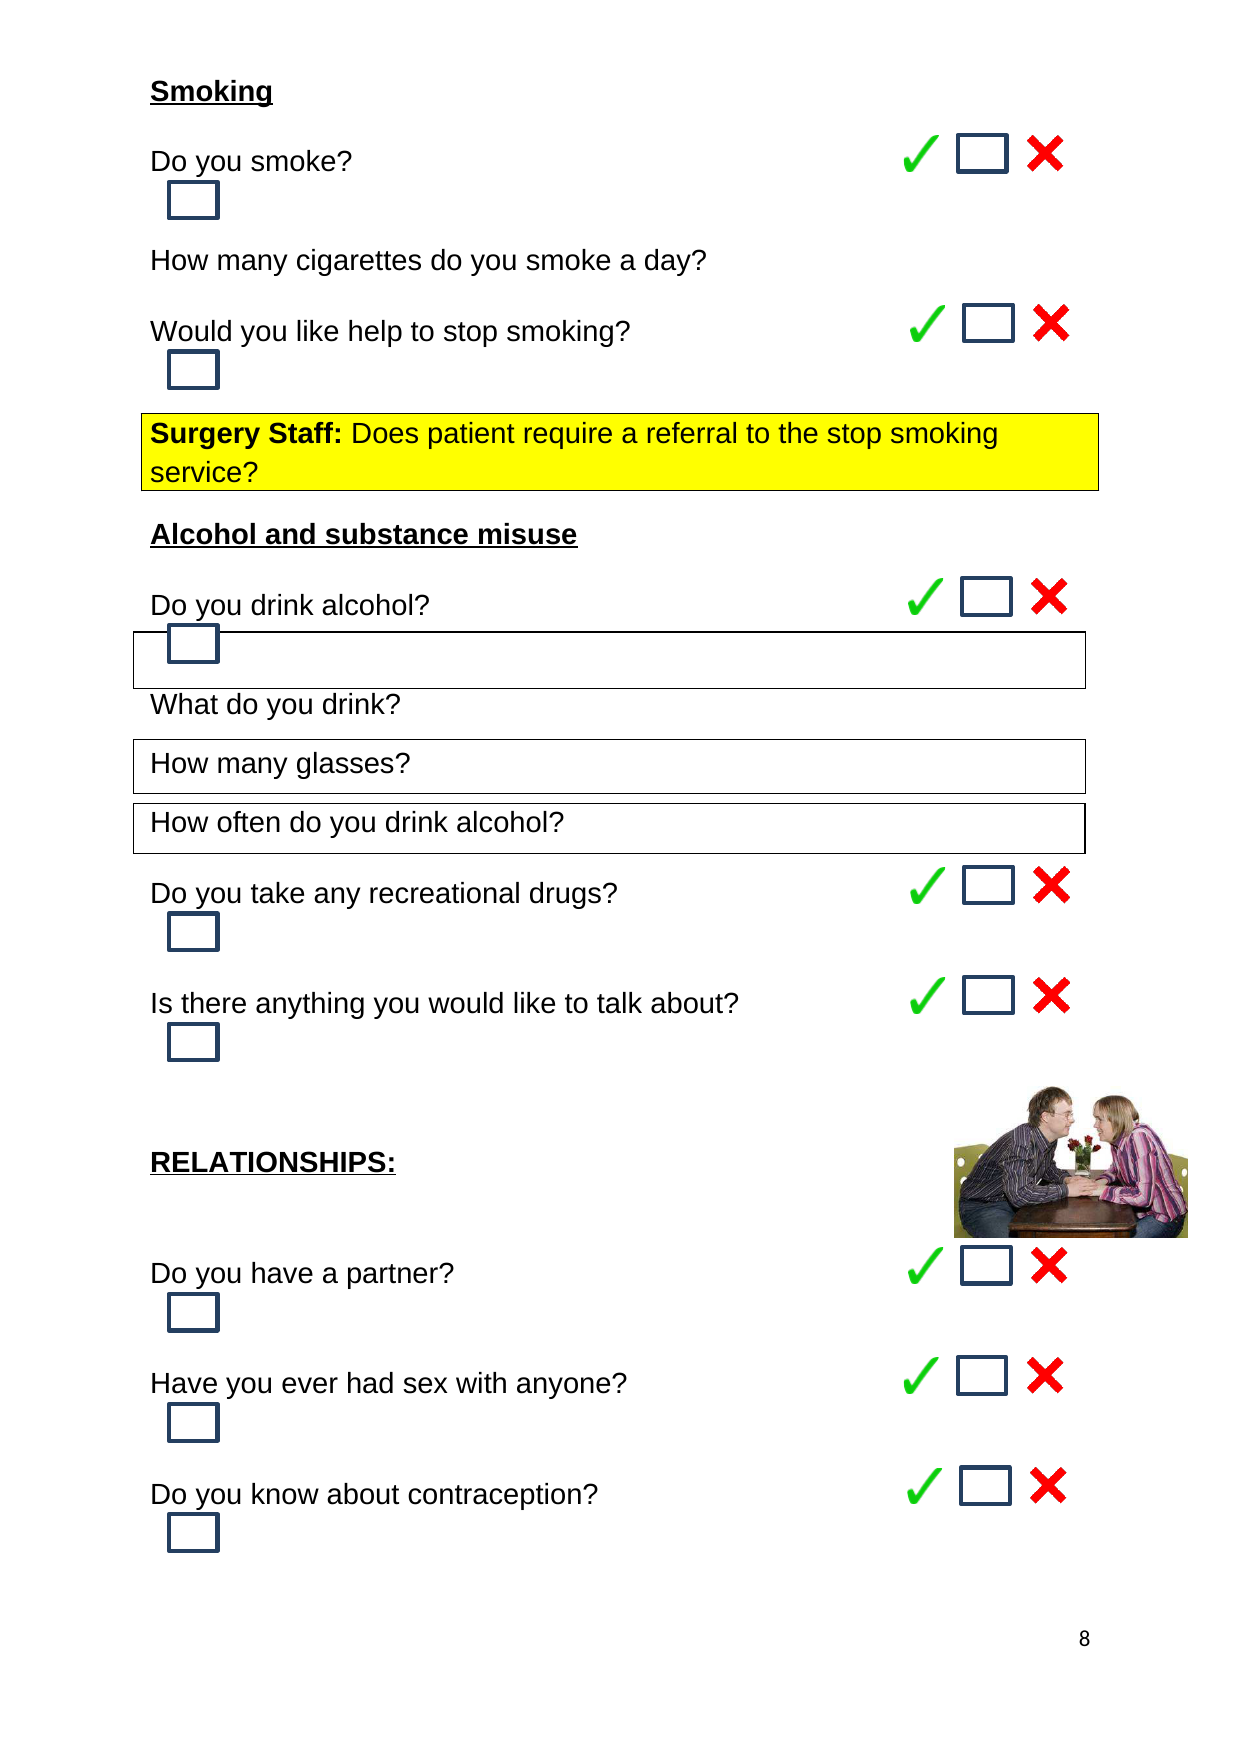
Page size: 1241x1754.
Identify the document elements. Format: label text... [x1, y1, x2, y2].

picture [910, 867, 946, 904]
text Smoking [150, 74, 1090, 107]
picture [1025, 133, 1064, 172]
picture [903, 1357, 939, 1394]
picture [1031, 302, 1070, 342]
picture [1031, 865, 1070, 904]
text How many cigarettes do you smoke a day? [150, 243, 1090, 277]
picture [903, 135, 939, 172]
text How often do you drink alcohol? [150, 806, 1090, 839]
picture [1025, 1355, 1064, 1394]
picture [908, 578, 944, 615]
text Is there anything you would like to talk about? [150, 975, 1090, 1060]
text What do you drink? [150, 687, 1090, 720]
text Do you smoke? [150, 133, 1090, 218]
text How many glasses? [150, 746, 1090, 780]
text Have you ever had sex with anyone? [150, 1356, 1090, 1441]
picture [907, 1468, 943, 1504]
text Do you take any recreational drugs? [150, 865, 1090, 950]
picture [910, 977, 946, 1014]
picture [1029, 576, 1068, 615]
text Do you drink alcohol? [150, 577, 1090, 662]
text Alcohol and substance misuse [150, 517, 1090, 551]
text Do you have a partner? [150, 1245, 1090, 1331]
text Do you know about contraception? [150, 1466, 1090, 1551]
picture [908, 1247, 944, 1284]
picture [910, 305, 945, 342]
picture [1031, 975, 1070, 1014]
text Surgery Staff: Does patient require a referral to the stop smoking service? [142, 414, 1098, 490]
text RELATIONSHIPS: [150, 1145, 1090, 1178]
picture [1029, 1245, 1068, 1284]
text Would you like help to stop smoking? [150, 303, 1090, 388]
picture [1028, 1465, 1067, 1504]
